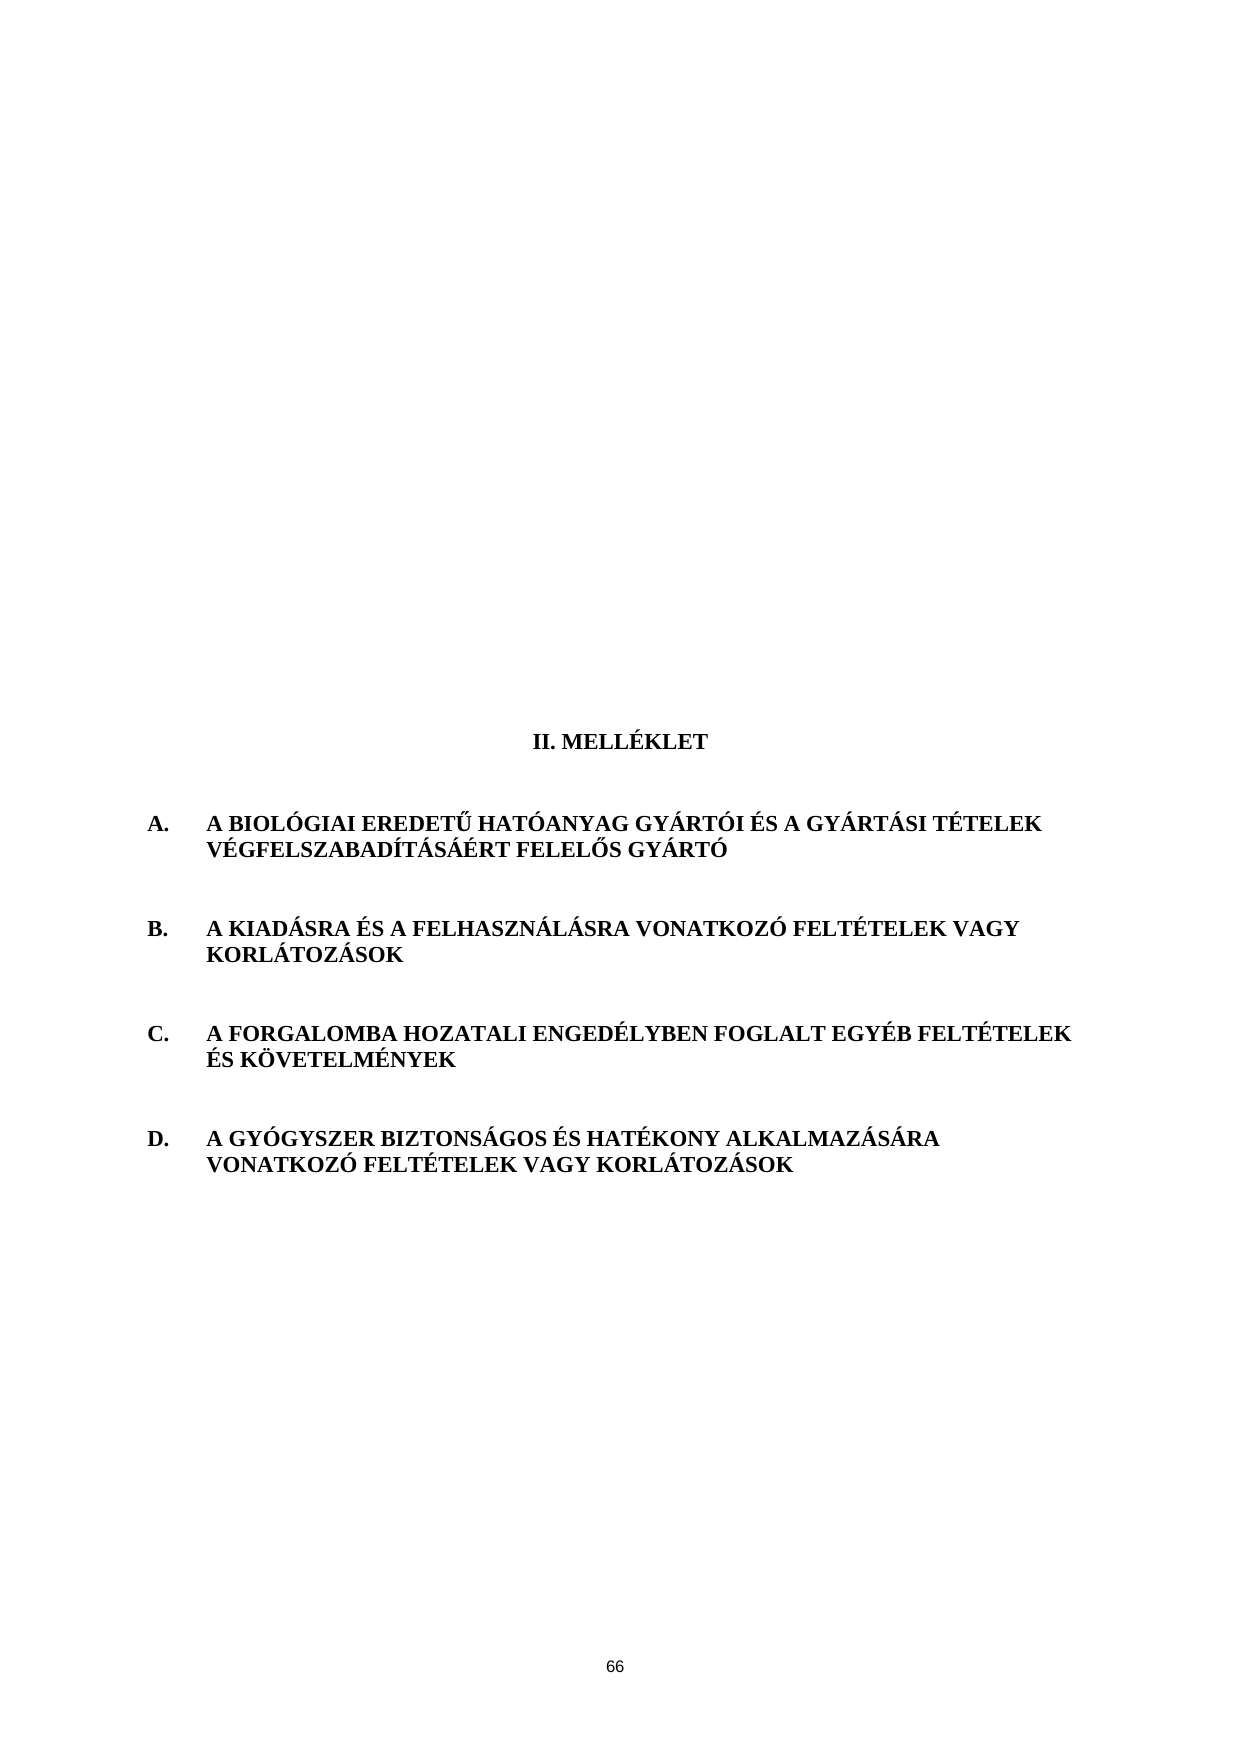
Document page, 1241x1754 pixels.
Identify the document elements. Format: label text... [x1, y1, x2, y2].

text D. A GYÓGYSZER BIZTONSÁGOS ÉS HATÉKONY ALKALMAZÁSÁRA VONATKOZÓ FELTÉTELEK VAGY KORLÁTOZÁSOK [147, 1124, 1079, 1177]
text C. A FORGALOMBA HOZATALI ENGEDÉLYBEN FOGLALT EGYÉB FELTÉTELEK ÉS KÖVETELMÉNYEK [147, 1020, 1079, 1072]
text A. A BIOLÓGIAI EREDETŰ HATÓANYAG GYÁRTÓI ÉS A GYÁRTÁSI TÉTELEK VÉGFELSZABADÍTÁSÁÉRT FELELŐS GYÁRTÓ [147, 810, 1079, 863]
text B. A KIADÁSRA ÉS A FELHASZNÁLÁSRA VONATKOZÓ FELTÉTELEK VAGY KORLÁTOZÁSOK [147, 915, 1079, 968]
text II. MELLÉKLET [147, 728, 1093, 755]
